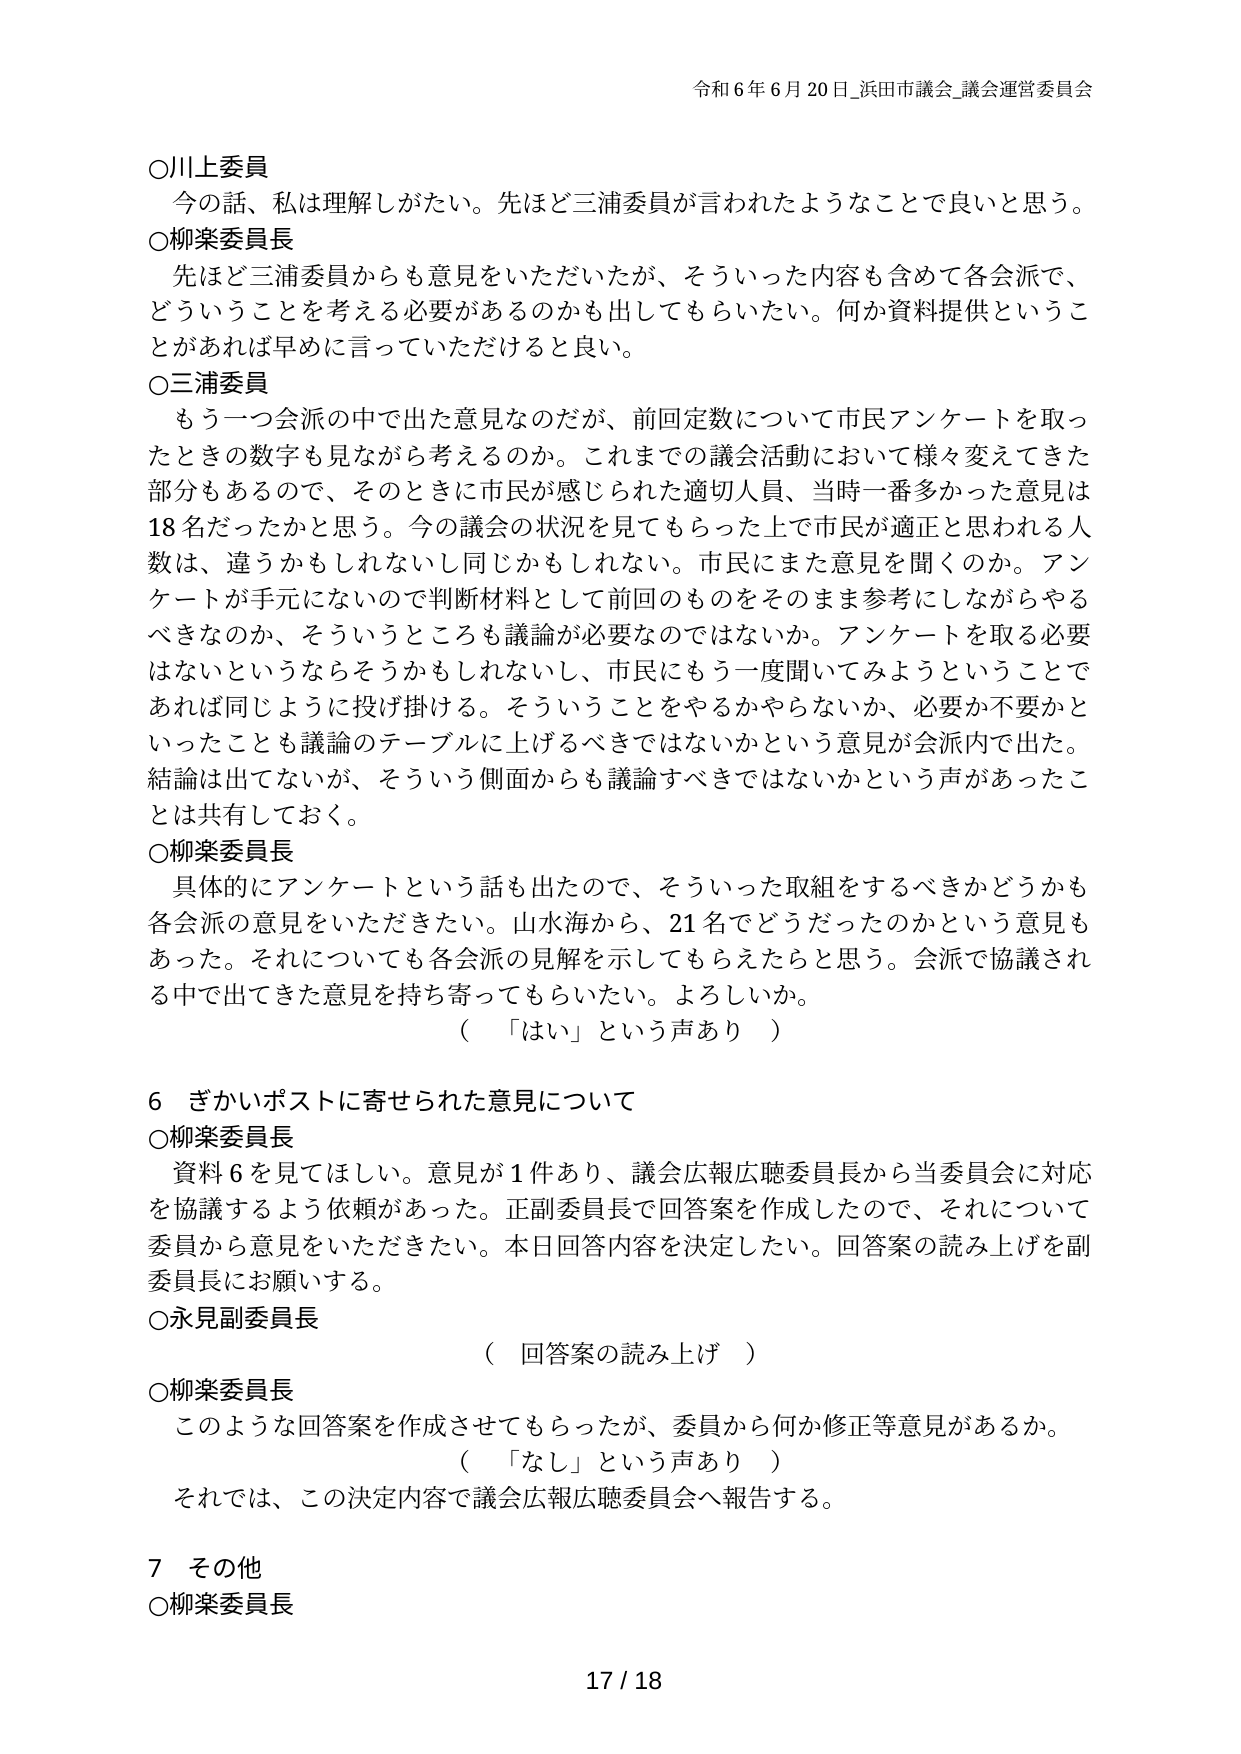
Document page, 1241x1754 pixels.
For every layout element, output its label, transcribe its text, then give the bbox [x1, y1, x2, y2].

text ○柳楽委員長 [148, 220, 1092, 256]
text ○川上委員 [148, 148, 1092, 184]
text ○永見副委員長 [148, 1298, 1092, 1334]
text ○柳楽委員長 [148, 1584, 1092, 1621]
text 資料6を見てほしい。意見が1件あり、議会広報広聴委員長から当委員会に対応を協議するよう依頼があった。正副委員長で回答案を作成したので、それについて委員から意見をいただきたい。本日回答内容を決定したい。回答案の読み上げを副委員長にお願いする。 [148, 1154, 1092, 1298]
text ○柳楽委員長 [148, 832, 1092, 868]
text それでは、この決定内容で議会広報広聴委員会へ報告する。 [148, 1478, 1092, 1514]
text ○柳楽委員長 [148, 1370, 1092, 1406]
text （ 回答案の読み上げ ） [148, 1334, 1092, 1370]
text このような回答案を作成させてもらったが、委員から何か修正等意見があるか。 [148, 1406, 1092, 1442]
text 先ほど三浦委員からも意見をいただいたが、そういった内容も含めて各会派で、どういうことを考える必要があるのかも出してもらいたい。何か資料提供ということがあれば早めに言っていただけると良い。 [148, 256, 1092, 364]
text （ 「はい」という声あり ） [148, 1012, 1092, 1048]
text ○柳楽委員長 [148, 1118, 1092, 1154]
text もう一つ会派の中で出た意見なのだが、前回定数について市民アンケートを取ったときの数字も見ながら考えるのか。これまでの議会活動において様々変えてきた部分もあるので、そのときに市民が感じられた適切人員、当時一番多かった意見は18名だったかと思う。今の議会の状況を見てもらった上で市民が適正と思われる人数は、違うかもしれないし同じかもしれない。市民にまた意見を聞くのか。アンケートが手元にないので判断材料として前回のものをそのまま参考にしながらやるべきなのか、そういうところも議論が必要なのではないか。アンケートを取る必要はないというならそうかもしれないし、市民にもう一度聞いてみようということであれば同じように投げ掛ける。そういうことをやるかやらないか、必要か不要かといったことも議論のテーブルに上げるべきではないかという意見が会派内で出た。結論は出てないが、そういう側面からも議論すべきではないかという声があったことは共有しておく。 [148, 400, 1092, 832]
text （ 「なし」という声あり ） [148, 1442, 1092, 1478]
text 7 その他 [148, 1548, 1092, 1584]
text 6 ぎかいポストに寄せられた意見について [148, 1082, 1092, 1118]
text 具体的にアンケートという話も出たので、そういった取組をするべきかどうかも各会派の意見をいただきたい。山水海から、21名でどうだったのかという意見もあった。それについても各会派の見解を示してもらえたらと思う。会派で協議される中で出てきた意見を持ち寄ってもらいたい。よろしいか。 [148, 868, 1092, 1012]
text 今の話、私は理解しがたい。先ほど三浦委員が言われたようなことで良いと思う。 [148, 184, 1092, 220]
text ○三浦委員 [148, 364, 1092, 400]
